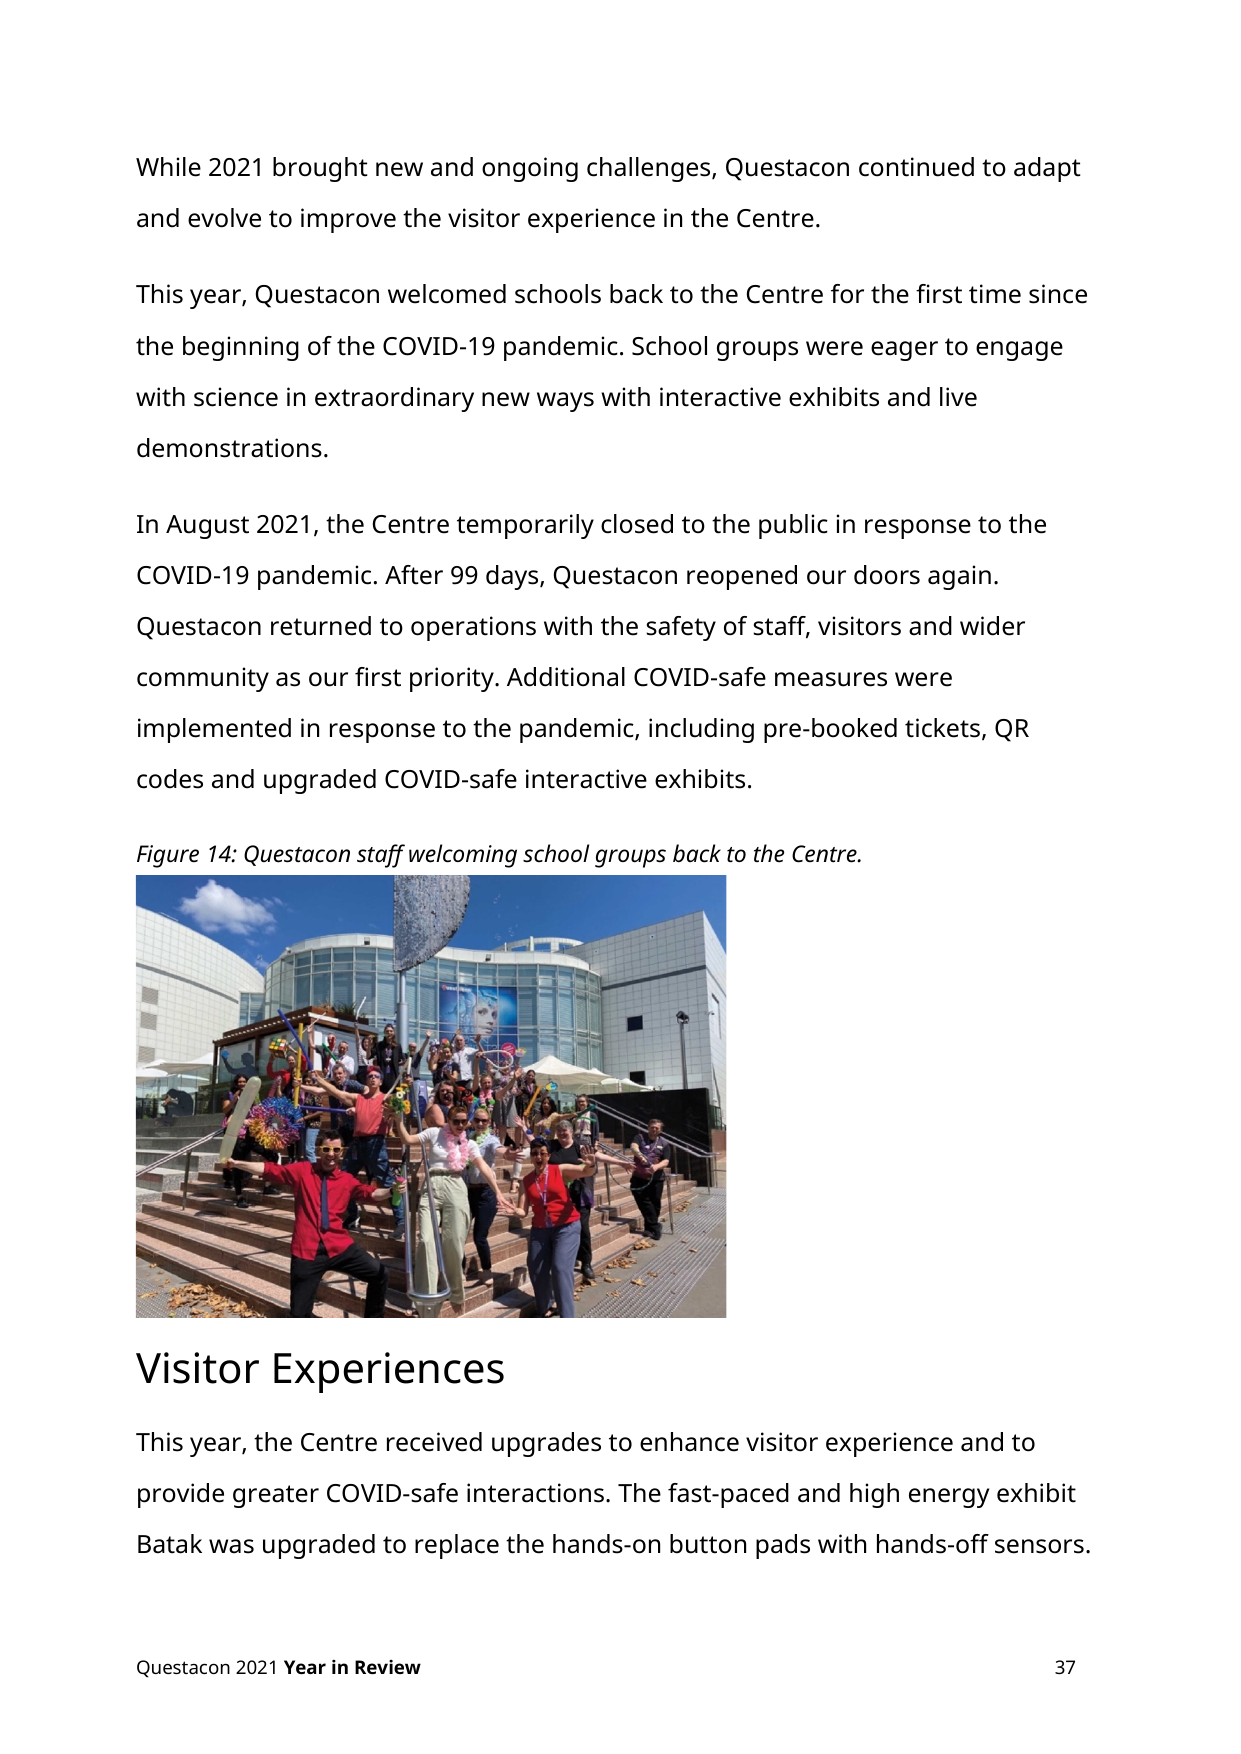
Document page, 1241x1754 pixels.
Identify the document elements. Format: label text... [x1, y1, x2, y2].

text Figure 14: Questacon staff welcoming school groups back to the Centre. [136, 837, 1104, 869]
text While 2021 brought new and ongoing challenges, Questacon continued to adapt and evolve to improve the visitor experience in the Centre. [136, 150, 1104, 235]
text This year, Questacon welcomed schools back to the Centre for the first time since the beginning of the COVID-19 pandemic. School groups were eager to engage with science in extraordinary new ways with interactive exhibits and live demonstrations. [136, 277, 1104, 464]
text In August 2021, the Centre temporarily closed to the public in response to the COVID-19 pandemic. After 99 days, Questacon reopened our doors again. Questacon returned to operations with the safety of staff, visitors and wider community as our first priority. Additional COVID-safe measures were implemented in response to the pandemic, including pre-booked tickets, QR codes and upgraded COVID-safe interactive exhibits. [136, 506, 1104, 796]
subtitle Visitor Experiences [136, 1339, 1104, 1396]
picture [135, 875, 727, 1318]
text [136, 1424, 1104, 1560]
